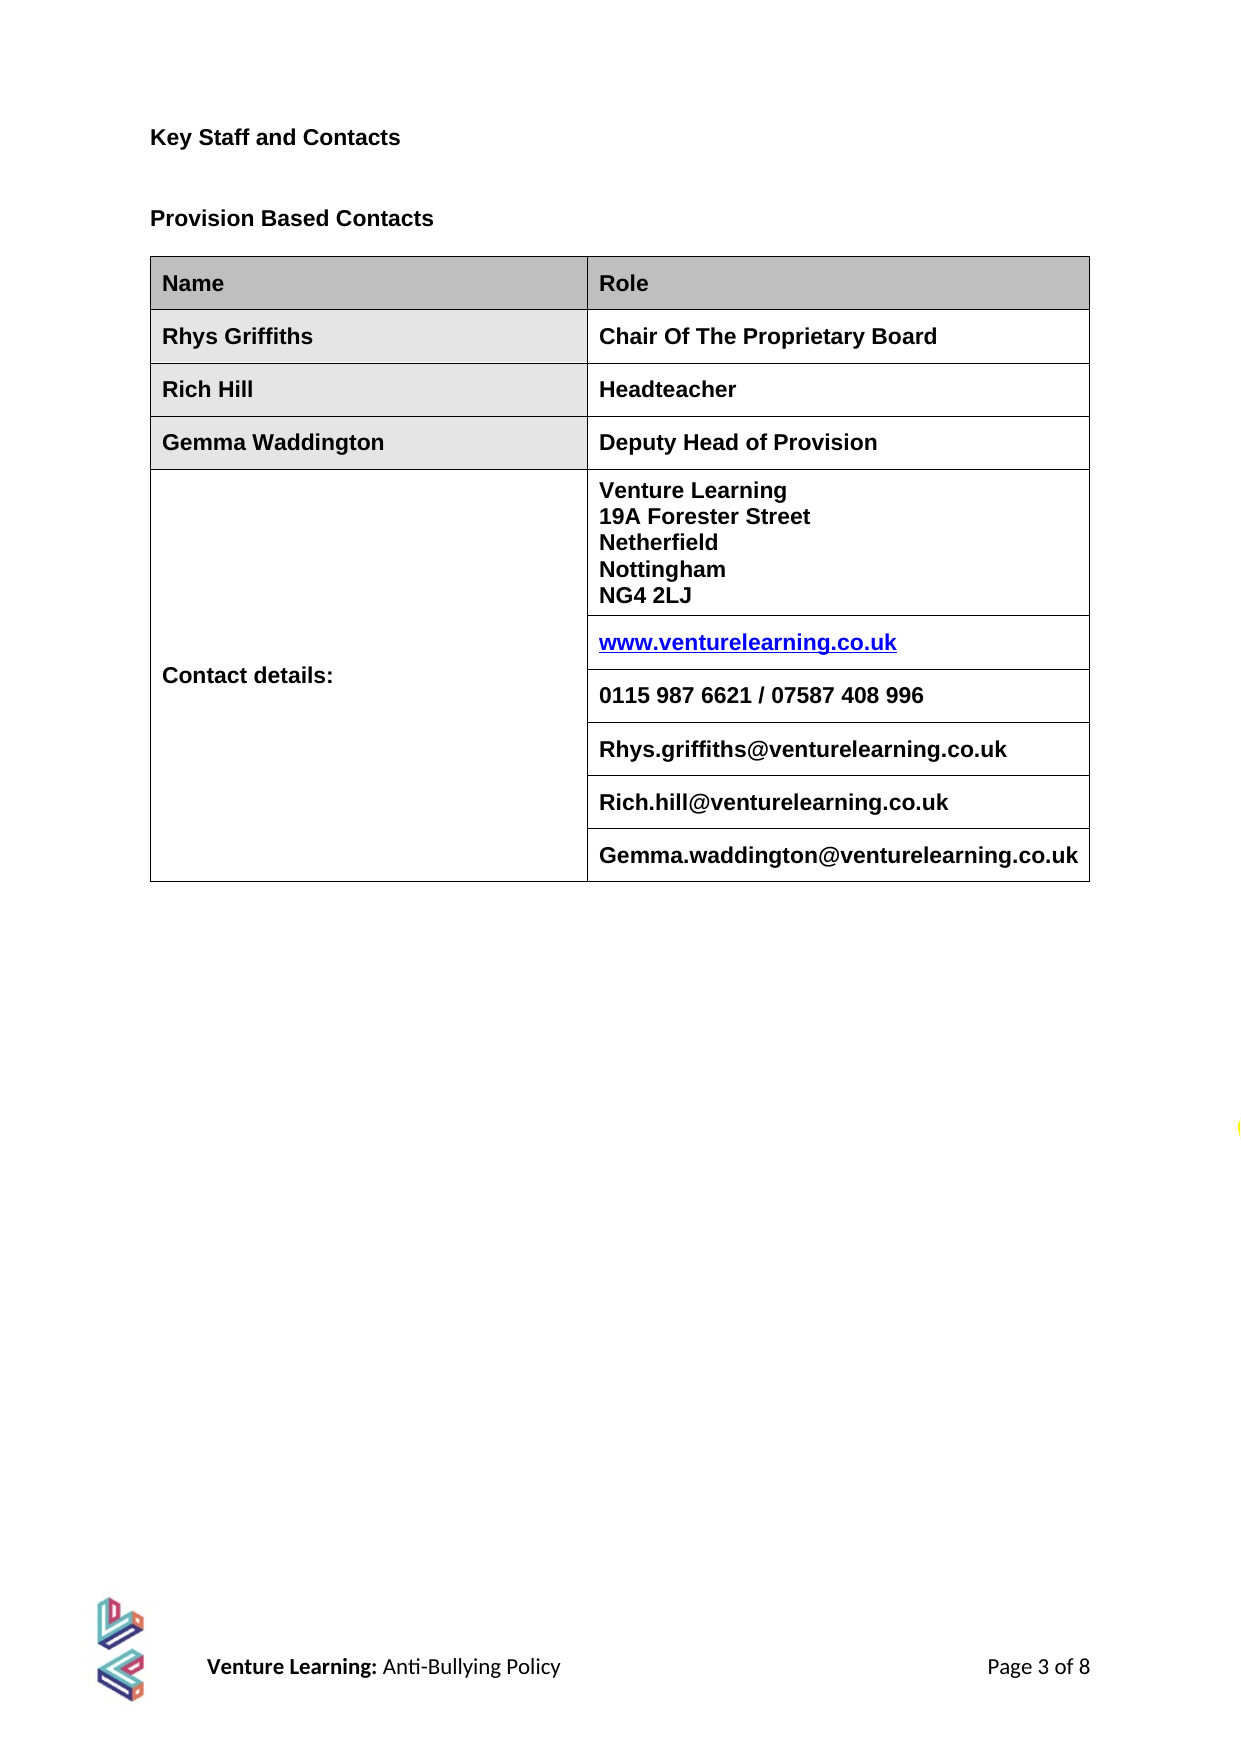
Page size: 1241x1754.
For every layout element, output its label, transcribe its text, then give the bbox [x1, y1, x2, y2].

table_cell Rhys Griffiths [151, 310, 587, 362]
table_cell Chair Of The Proprietary Board [588, 310, 1089, 362]
table_cell Venture Learning 19A Forester Street Netherfield Nottingham NG4 2LJ [588, 470, 1089, 615]
text Provision Based Contacts [150, 205, 1090, 231]
table_cell Rhys.griffiths@venturelearning.co.uk [588, 723, 1089, 775]
picture [49, 1583, 187, 1723]
picture [1237, 1105, 1241, 1158]
table_cell 0115 987 6621 / 07587 408 996 [588, 670, 1089, 722]
table_cell Gemma Waddington [151, 417, 587, 469]
table_cell Deputy Head of Provision [588, 417, 1089, 469]
table_cell Contact details: [151, 470, 587, 881]
subtitle Key Staff and Contacts [150, 124, 1090, 150]
table_cell Rich.hill@venturelearning.co.uk [588, 776, 1089, 828]
table_header Role [588, 257, 1089, 309]
table_cell Gemma.waddington@venturelearning.co.uk [588, 829, 1089, 881]
table_cell Rich Hill [151, 364, 587, 416]
table_cell www.venturelearning.co.uk [588, 616, 1089, 668]
table_header Name [151, 257, 587, 309]
table_cell Headteacher [588, 364, 1089, 416]
